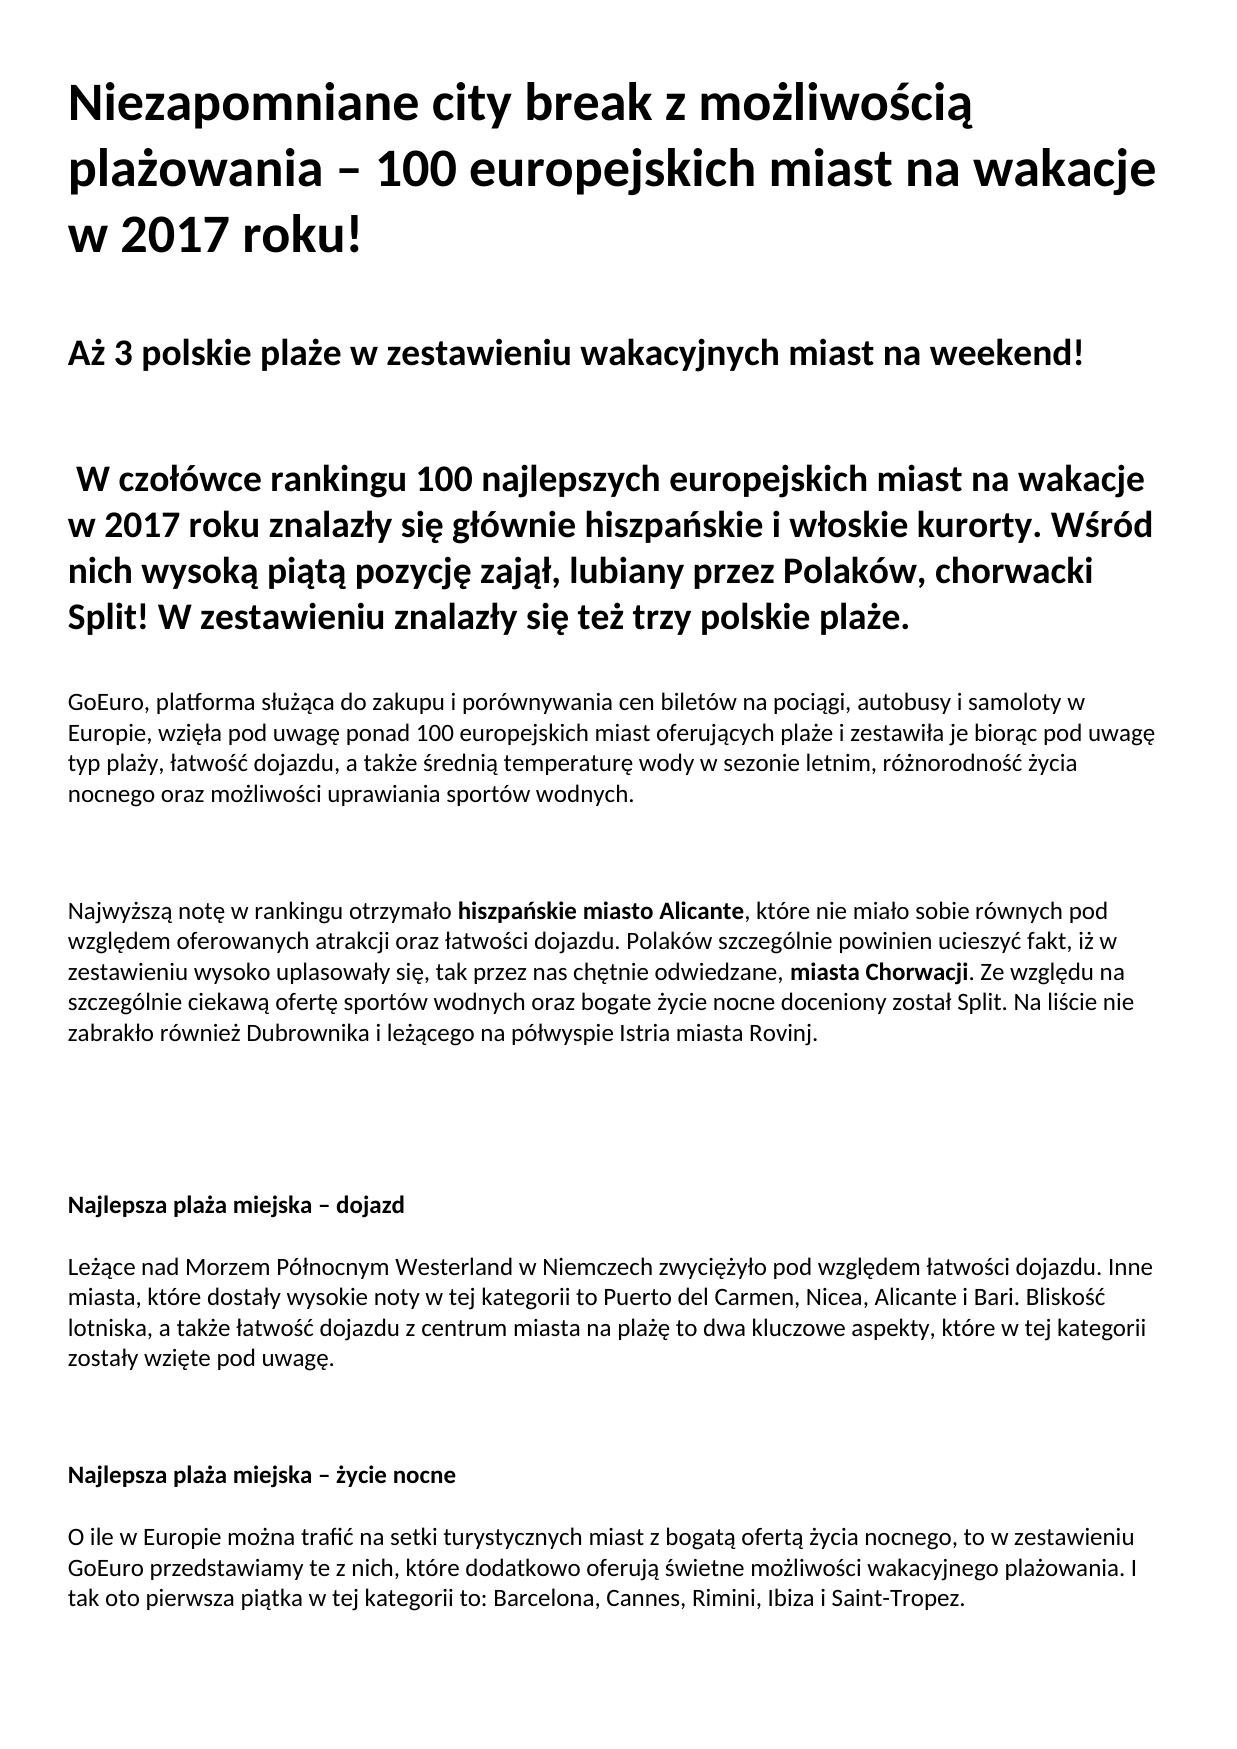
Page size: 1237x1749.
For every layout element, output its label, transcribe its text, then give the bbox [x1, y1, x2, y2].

text Aż 3 polskie plaże w zestawieniu wakacyjnych miast na weekend! [68, 329, 1169, 374]
text Leżące nad Morzem Północnym Westerland w Niemczech zwyciężyło pod względem łatwości dojazdu. Inne miasta, które dostały wysokie noty w tej kategorii to Puerto del Carmen, Nicea, Alicante i Bari. Bliskość lotniska, a także łatwość dojazdu z centrum miasta na plażę to dwa kluczowe aspekty, które w tej kategorii zostały wzięte pod uwagę. [68, 1251, 1169, 1373]
text W czołówce rankingu 100 najlepszych europejskich miast na wakacje w 2017 roku znalazły się głównie hiszpańskie i włoskie kurorty. Wśród nich wysoką piątą pozycję zajął, lubiany przez Polaków, chorwacki Split! W zestawieniu znalazły się też trzy polskie plaże. [68, 455, 1169, 638]
text Najlepsza plaża miejska – dojazd [68, 1189, 1169, 1220]
text GoEuro, platforma służąca do zakupu i porównywania cen biletów na pociągi, autobusy i samoloty w Europie, wzięła pod uwagę ponad 100 europejskich miast oferujących plaże i zestawiła je biorąc pod uwagę typ plaży, łatwość dojazdu, a także średnią temperaturę wody w sezonie letnim, różnorodność życia nocnego oraz możliwości uprawiania sportów wodnych. [68, 686, 1169, 808]
text Najwyższą notę w rankingu otrzymało hiszpańskie miasto Alicante, które nie miało sobie równych pod względem oferowanych atrakcji oraz łatwości dojazdu. Polaków szczególnie powinien ucieszyć fakt, iż w zestawieniu wysoko uplasowały się, tak przez nas chętnie odwiedzane, miasta Chorwacji. Ze względu na szczególnie ciekawą ofertę sportów wodnych oraz bogate życie nocne doceniony został Split. Na liście nie zabrakło również Dubrownika i leżącego na półwyspie Istria miasta Rovinj. [68, 895, 1169, 1047]
text Najlepsza plaża miejska – życie nocne [68, 1459, 1169, 1490]
text O ile w Europie można trafić na setki turystycznych miast z bogatą ofertą życia nocnego, to w zestawieniu GoEuro przedstawiamy te z nich, które dodatkowo oferują świetne możliwości wakacyjnego plażowania. I tak oto pierwsza piątka w tej kategorii to: Barcelona, Cannes, Rimini, Ibiza i Saint-Tropez. [68, 1521, 1169, 1613]
text Niezapomniane city break z możliwością plażowania – 100 europejskich miast na wakacje w 2017 roku! [68, 68, 1169, 266]
